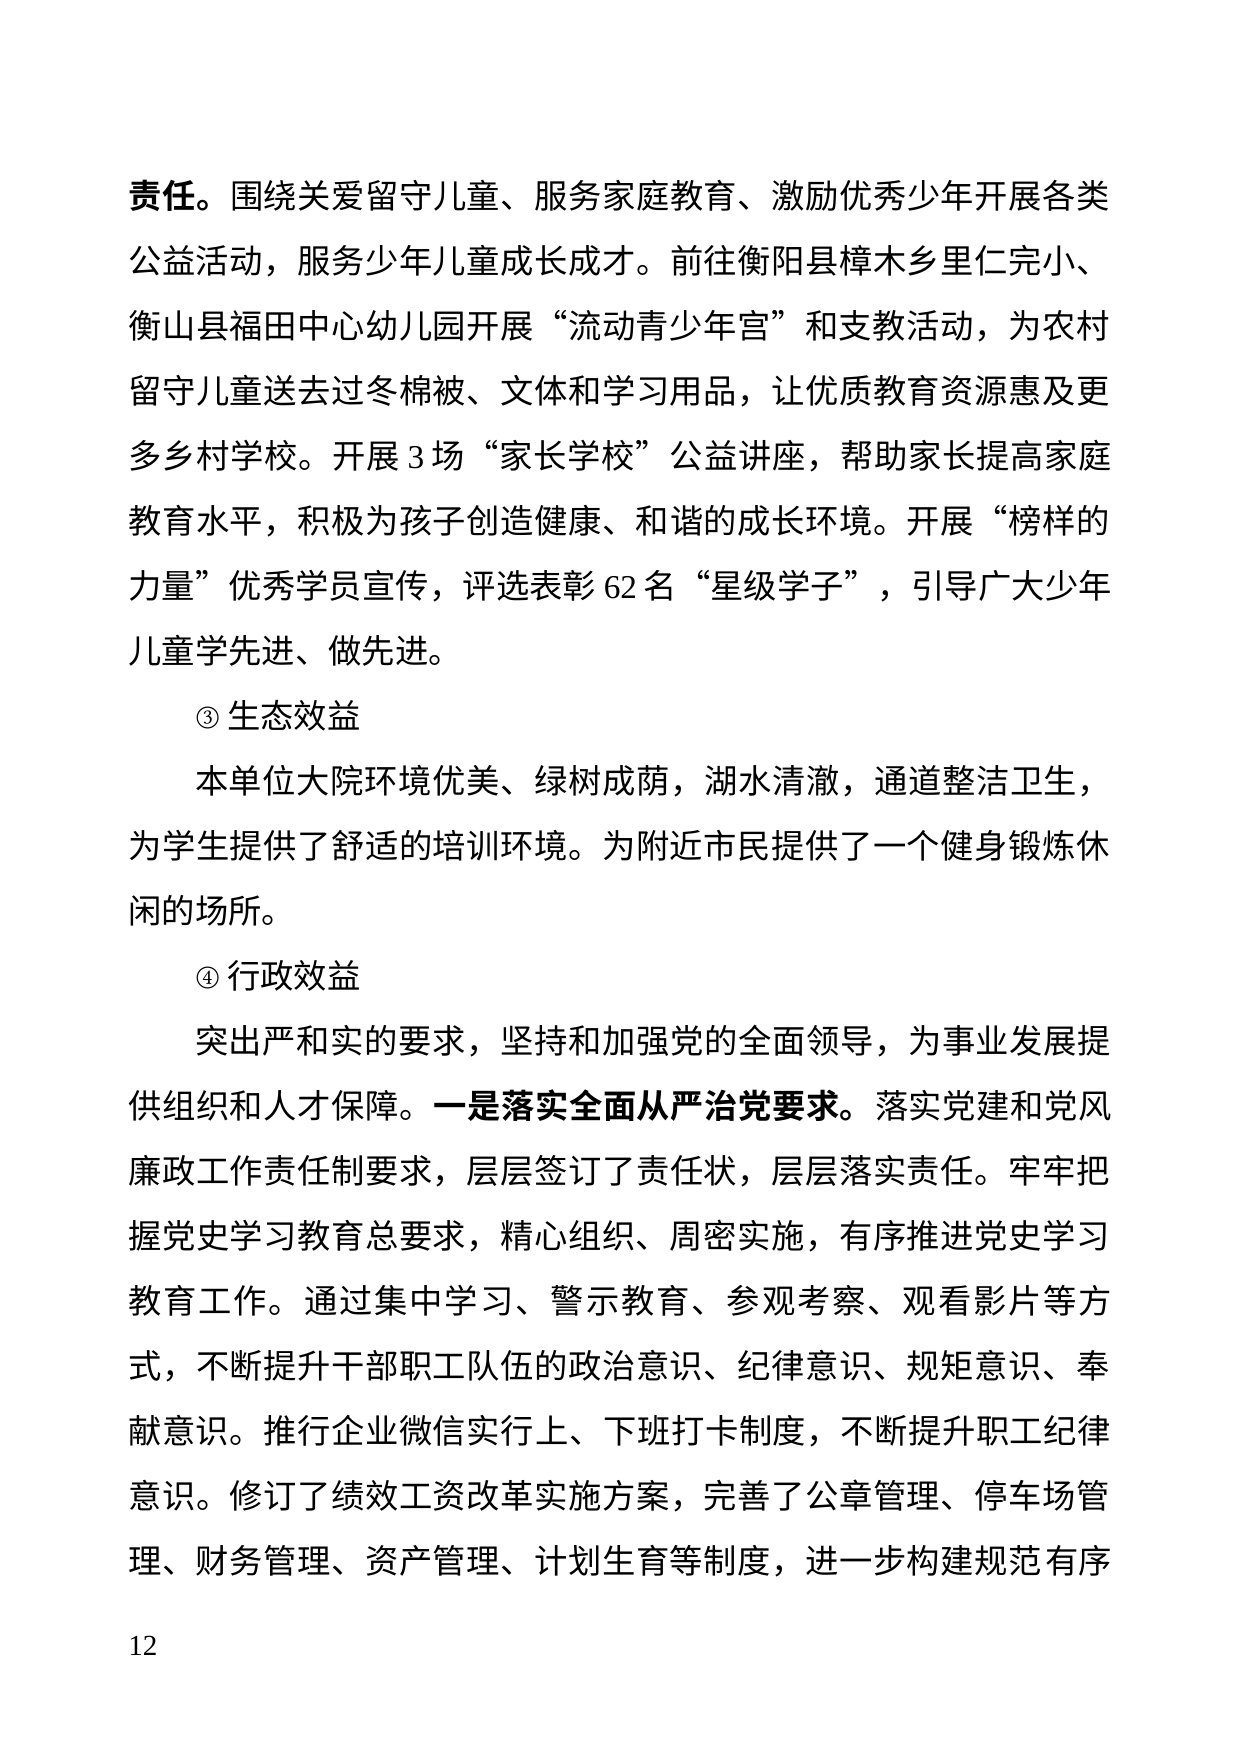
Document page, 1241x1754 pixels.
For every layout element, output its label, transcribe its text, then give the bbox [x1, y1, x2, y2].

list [128, 162, 1112, 682]
list 本单位大院环境优美、绿树成荫，湖水清澈，通道整洁卫生，为学生提供了舒适的培训环境。为附近市民提供了一个健身锻炼休闲的场所。 [128, 747, 1112, 942]
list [128, 1007, 1112, 1592]
list ④行政效益 [128, 942, 1112, 1007]
list ③生态效益 [128, 682, 1112, 747]
